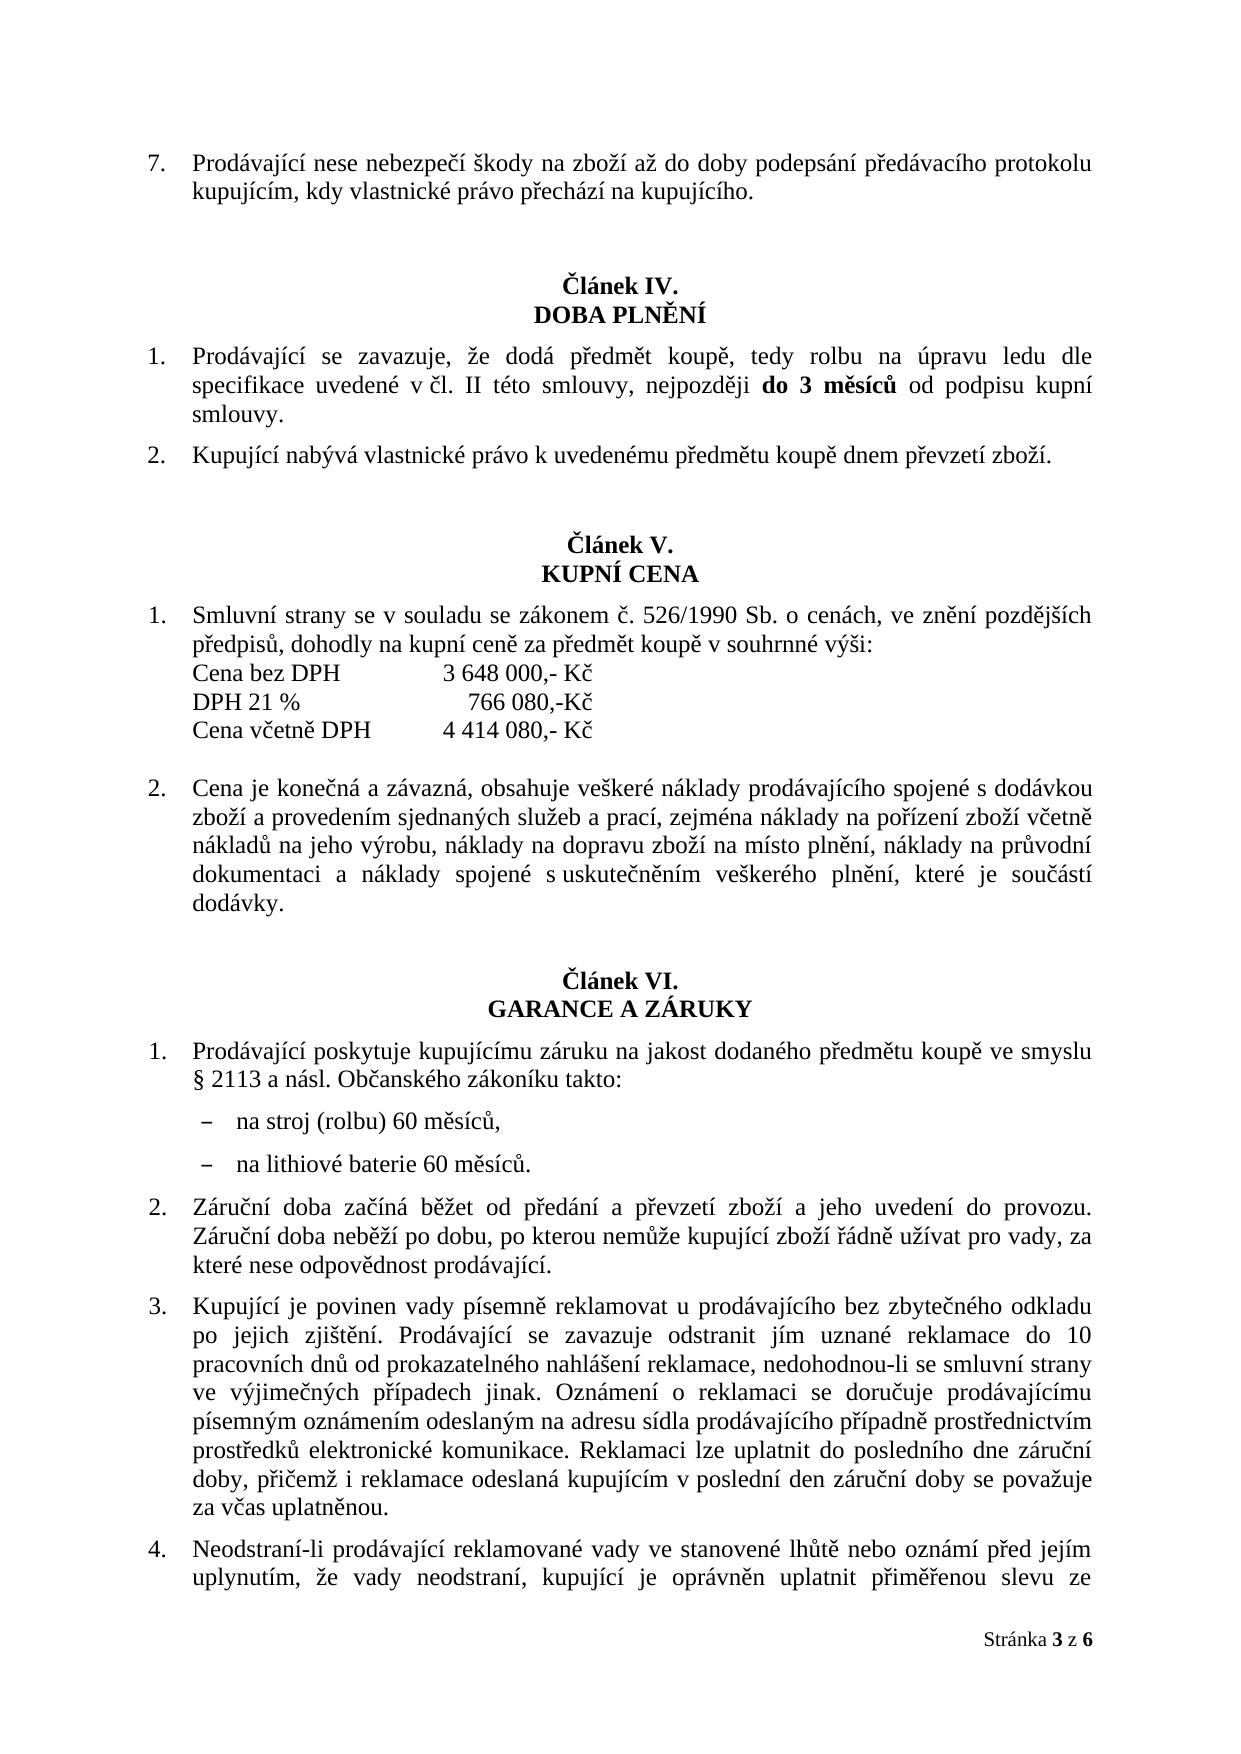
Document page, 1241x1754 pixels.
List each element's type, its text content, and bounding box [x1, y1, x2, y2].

text Cena bez DPH 3 648 000,- Kč [192, 658, 1093, 687]
text Cena včetně DPH 4 414 080,- Kč [192, 715, 1093, 744]
list Prodávající nese nebezpečí škody na zboží až do doby podepsání předávacího protokolu kupujícím, kdy vlastnické právo přechází na kupujícího. [147, 148, 1093, 205]
list na stroj (rolbu) 60 měsíců, [199, 1106, 1093, 1137]
text Článek IV. [148, 271, 1093, 300]
text DPH 21 % 766 080,-Kč [192, 687, 1093, 715]
list Cena je konečná a závazná, obsahuje veškeré náklady prodávajícího spojené s dodávkou zboží a provedením sjednaných služeb a prací, zejména náklady na pořízení zboží včetně nákladů na jeho výrobu, náklady na dopravu zboží na místo plnění, náklady na průvodní dokumentaci a náklady spojené s uskutečněním veškerého plnění, které je součástí dodávky. [148, 773, 1093, 917]
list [148, 1534, 1093, 1591]
list na lithiové baterie 60 měsíců. [199, 1149, 1093, 1180]
list Záruční doba začíná běžet od předání a převzetí zboží a jeho uvedení do provozu. Záruční doba neběží po dobu, po kterou nemůže kupující zboží řádně užívat pro vady, za které nese odpovědnost prodávající. [148, 1192, 1093, 1279]
text Článek V. [148, 530, 1093, 559]
text GARANCE A ZÁRUKY [148, 994, 1093, 1023]
list Smluvní strany se v souladu se zákonem č. 526/1990 Sb. o cenách, ve znění pozdějších předpisů, dohodly na kupní ceně za předmět koupě v souhrnné výši: [148, 600, 1093, 658]
text KUPNÍ CENA [148, 559, 1093, 588]
list Kupující nabývá vlastnické právo k uvedenému předmětu koupě dnem převzetí zboží. [147, 440, 1093, 469]
list Kupující je povinen vady písemně reklamovat u prodávajícího bez zbytečného odkladu po jejich zjištění. Prodávající se zavazuje odstranit jím uznané reklamace do 10 pracovních dnů od prokazatelného nahlášení reklamace, nedohodnou-li se smluvní strany ve výjimečných případech jinak. Oznámení o reklamaci se doručuje prodávajícímu písemným oznámením odeslaným na adresu sídla prodávajícího případně prostřednictvím prostředků elektronické komunikace. Reklamaci lze uplatnit do posledního dne záruční doby, přičemž i reklamace odeslaná kupujícím v poslední den záruční doby se považuje za včas uplatněnou. [148, 1291, 1093, 1521]
list Prodávající poskytuje kupujícímu záruku na jakost dodaného předmětu koupě ve smyslu § 2113 a násl. Občanského zákoníku takto: [148, 1036, 1093, 1093]
text Článek VI. [148, 966, 1093, 994]
text DOBA PLNĚNÍ [148, 300, 1093, 329]
list Prodávající se zavazuje, že dodá předmět koupě, tedy rolbu na úpravu ledu dle specifikace uvedené v čl. II této smlouvy, nejpozději do 3 měsíců od podpisu kupní smlouvy. [147, 341, 1093, 428]
